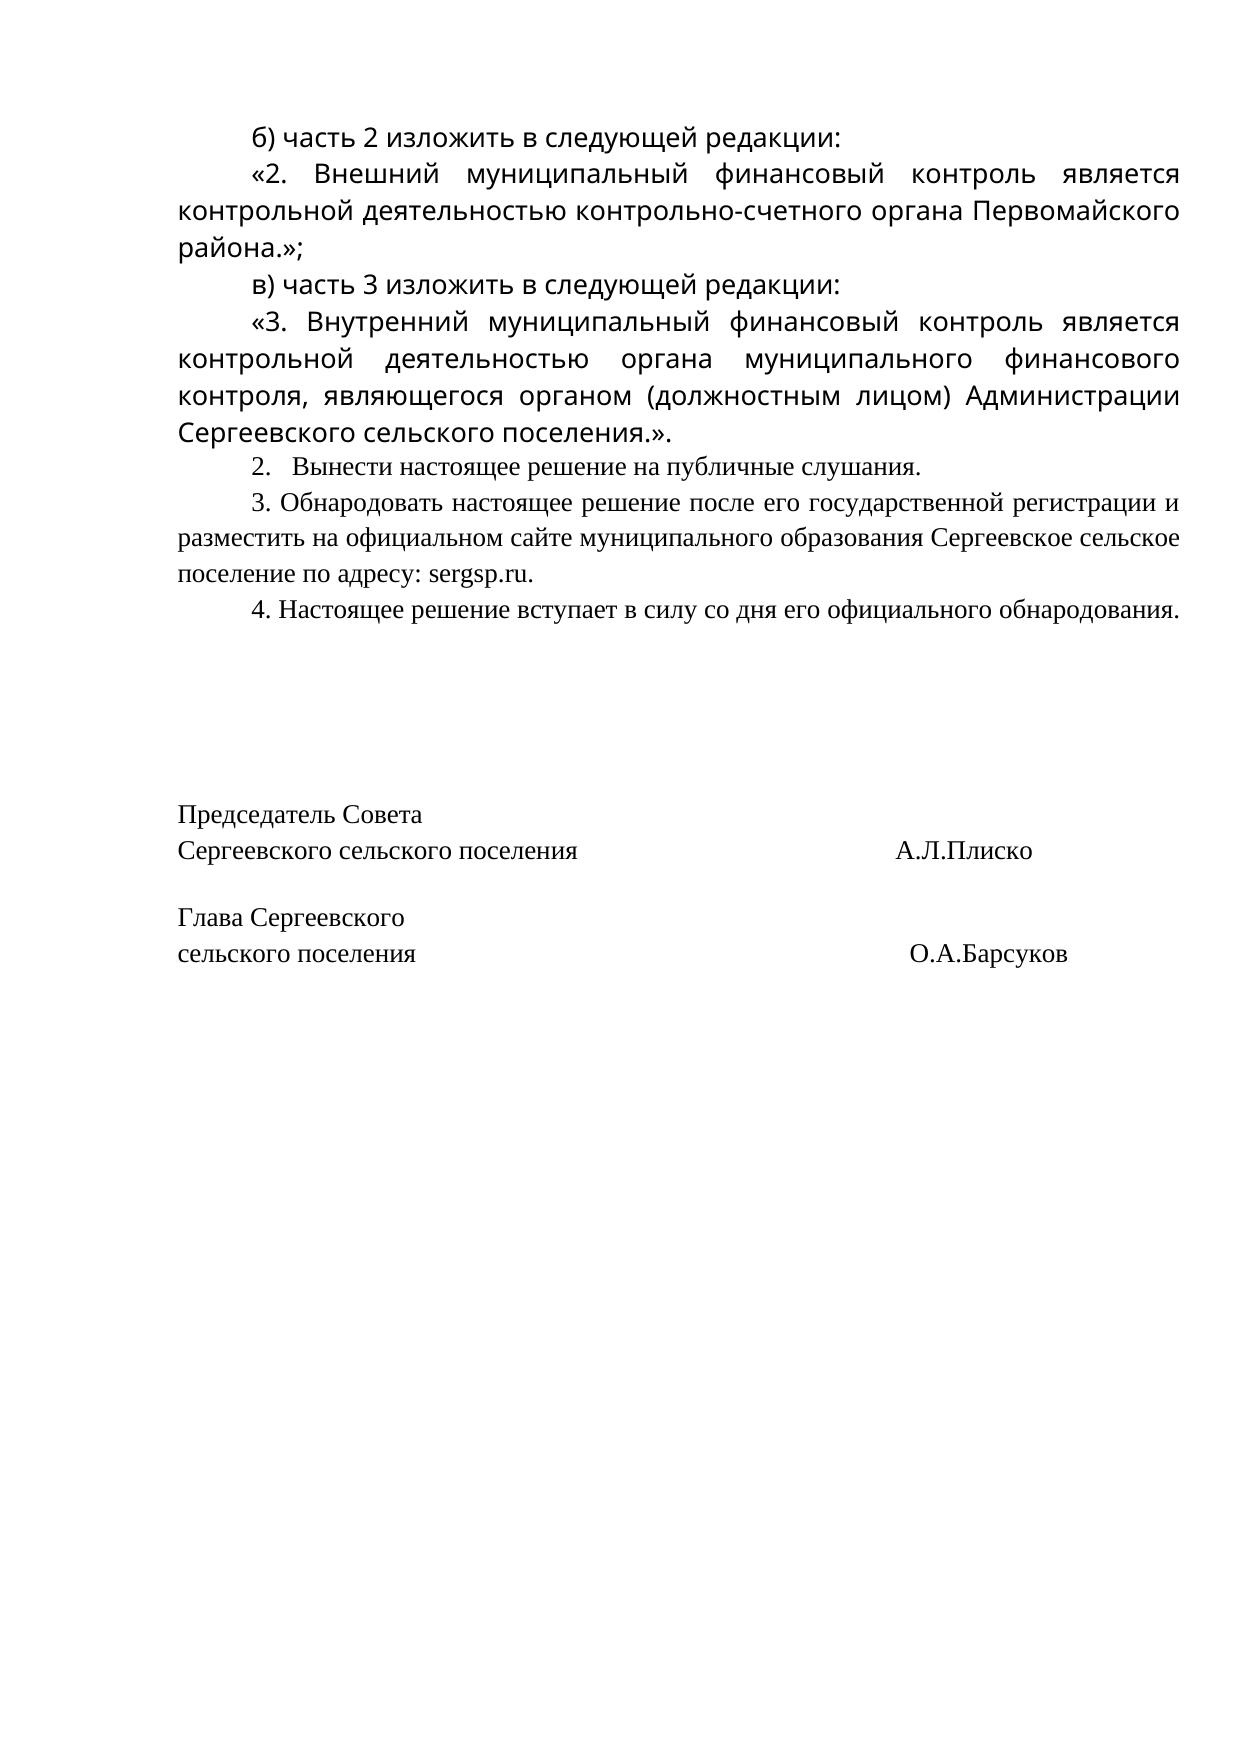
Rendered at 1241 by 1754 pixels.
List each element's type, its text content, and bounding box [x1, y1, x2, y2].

list 2. Вынести настоящее решение на публичные слушания. [177, 450, 1181, 481]
text в) часть 3 изложить в следующей редакции: [177, 266, 1181, 302]
text Председатель Совета [177, 798, 1181, 829]
list 4. Настоящее решение вступает в силу со дня его официального обнародования. [177, 593, 1181, 624]
text Глава Сергеевского [177, 901, 1181, 932]
text сельского поселения О.А.Барсуков [177, 937, 1181, 968]
text «3. Внутренний муниципальный финансовый контроль является контрольной деятельностью органа муниципального финансового контроля, являющегося органом (должностным лицом) Администрации Сергеевского сельского поселения.». [177, 302, 1181, 450]
text Сергеевского сельского поселения А.Л.Плиско [177, 834, 1181, 865]
text б) часть 2 изложить в следующей редакции: [177, 118, 1181, 155]
list 3. Обнародовать настоящее решение после его государственной регистрации и разместить на официальном сайте муниципального образования Сергеевское сельское поселение по адресу: sergsp.ru. [177, 486, 1181, 588]
text «2. Внешний муниципальный финансовый контроль является контрольной деятельностью контрольно-счетного органа Первомайского района.»; [177, 155, 1181, 266]
